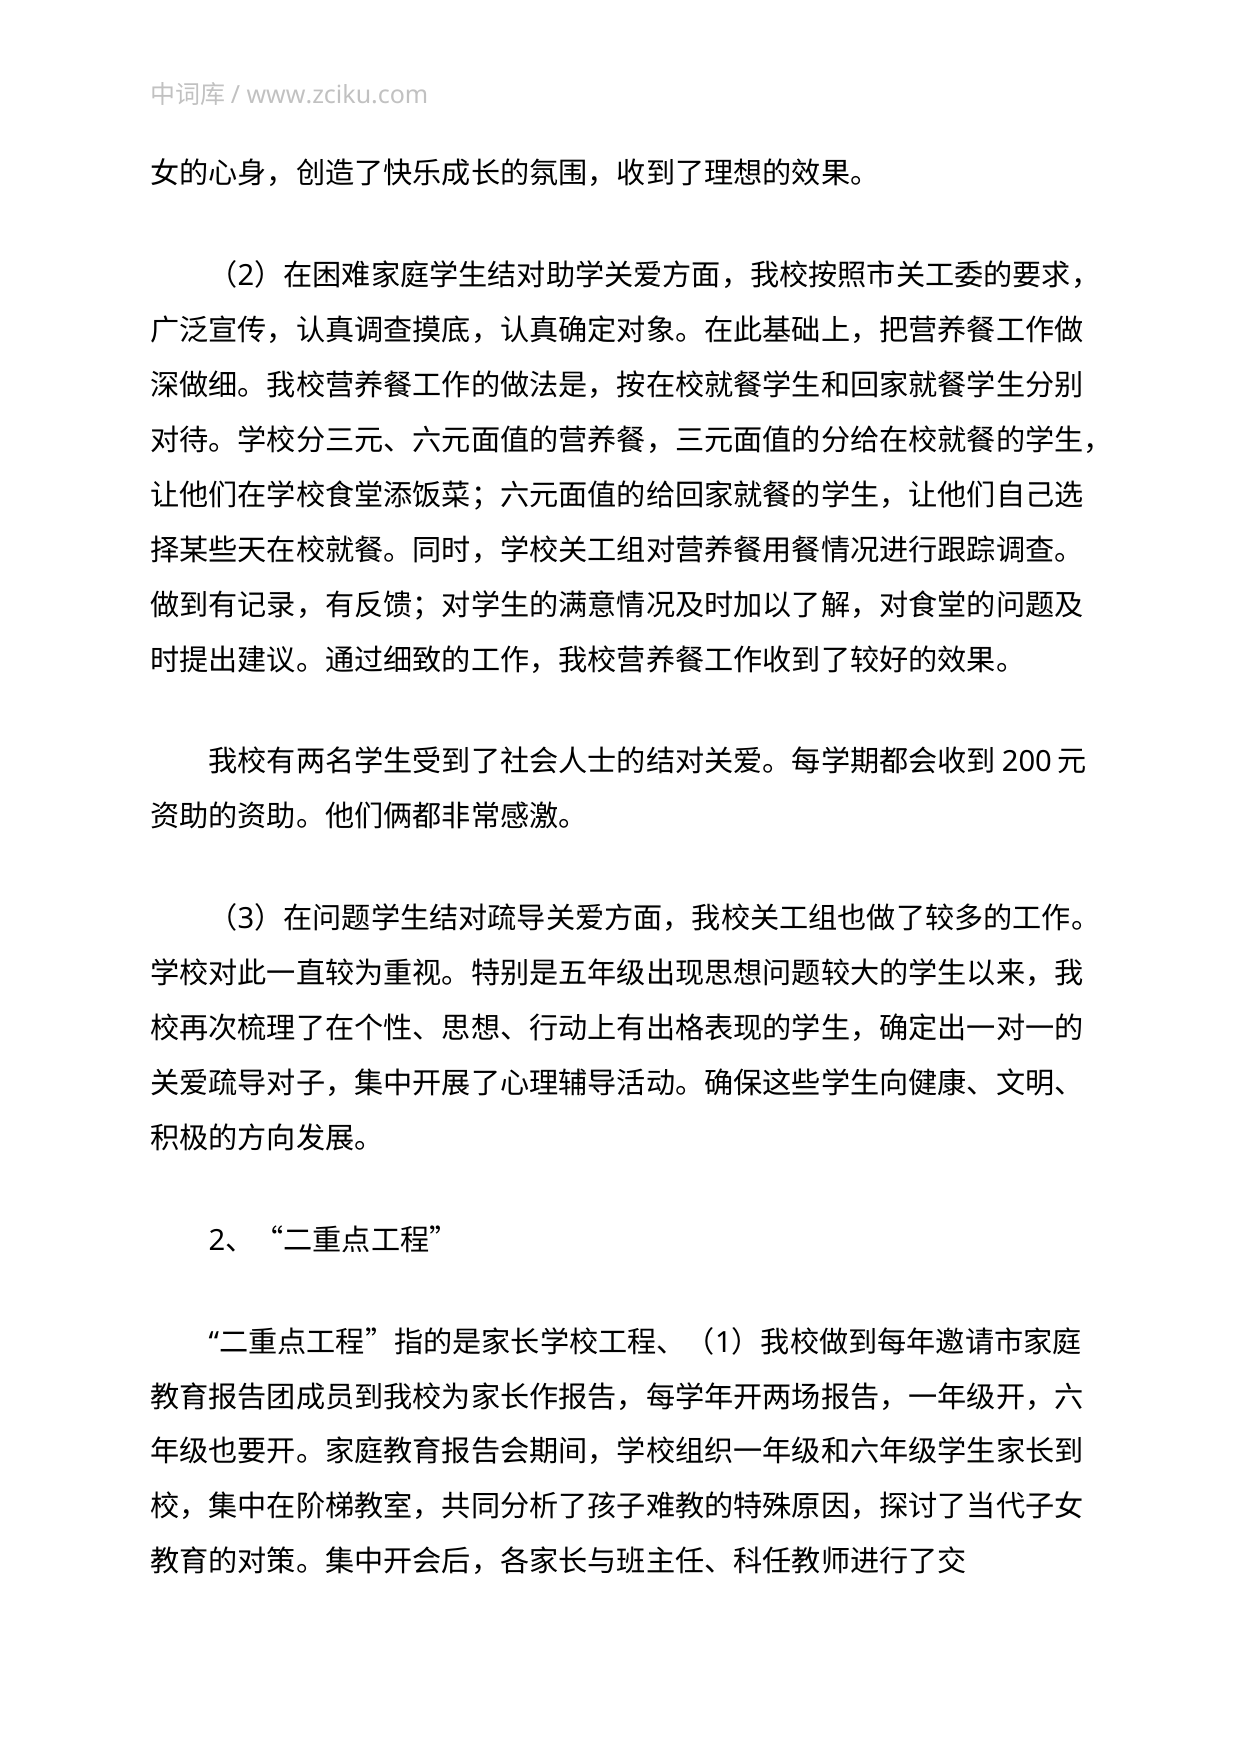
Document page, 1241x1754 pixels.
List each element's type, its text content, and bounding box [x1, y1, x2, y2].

text “二重点工程”指的是家长学校工程、（1）我校做到每年邀请市家庭教育报告团成员到我校为家长作报告，每学年开两场报告，一年级开，六年级也要开。家庭教育报告会期间，学校组织一年级和六年级学生家长到校，集中在阶梯教室，共同分析了孩子难教的特殊原因，探讨了当代子女教育的对策。集中开会后，各家长与班主任、科任教师进行了交 [150, 1318, 1090, 1580]
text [150, 150, 1090, 192]
text （3）在问题学生结对疏导关爱方面，我校关工组也做了较多的工作。学校对此一直较为重视。特别是五年级出现思想问题较大的学生以来，我校再次梳理了在个性、思想、行动上有出格表现的学生，确定出一对一的关爱疏导对子，集中开展了心理辅导活动。确保这些学生向健康、文明、积极的方向发展。 [150, 895, 1090, 1157]
text 2、“二重点工程” [150, 1216, 1090, 1258]
text （2）在困难家庭学生结对助学关爱方面，我校按照市关工委的要求，广泛宣传，认真调查摸底，认真确定对象。在此基础上，把营养餐工作做深做细。我校营养餐工作的做法是，按在校就餐学生和回家就餐学生分别对待。学校分三元、六元面值的营养餐，三元面值的分给在校就餐的学生，让他们在学校食堂添饭菜；六元面值的给回家就餐的学生，让他们自己选择某些天在校就餐。同时，学校关工组对营养餐用餐情况进行跟踪调查。做到有记录，有反馈；对学生的满意情况及时加以了解，对食堂的问题及时提出建议。通过细致的工作，我校营养餐工作收到了较好的效果。 [150, 252, 1090, 678]
text 我校有两名学生受到了社会人士的结对关爱。每学期都会收到200元资助的资助。他们俩都非常感激。 [150, 738, 1090, 835]
